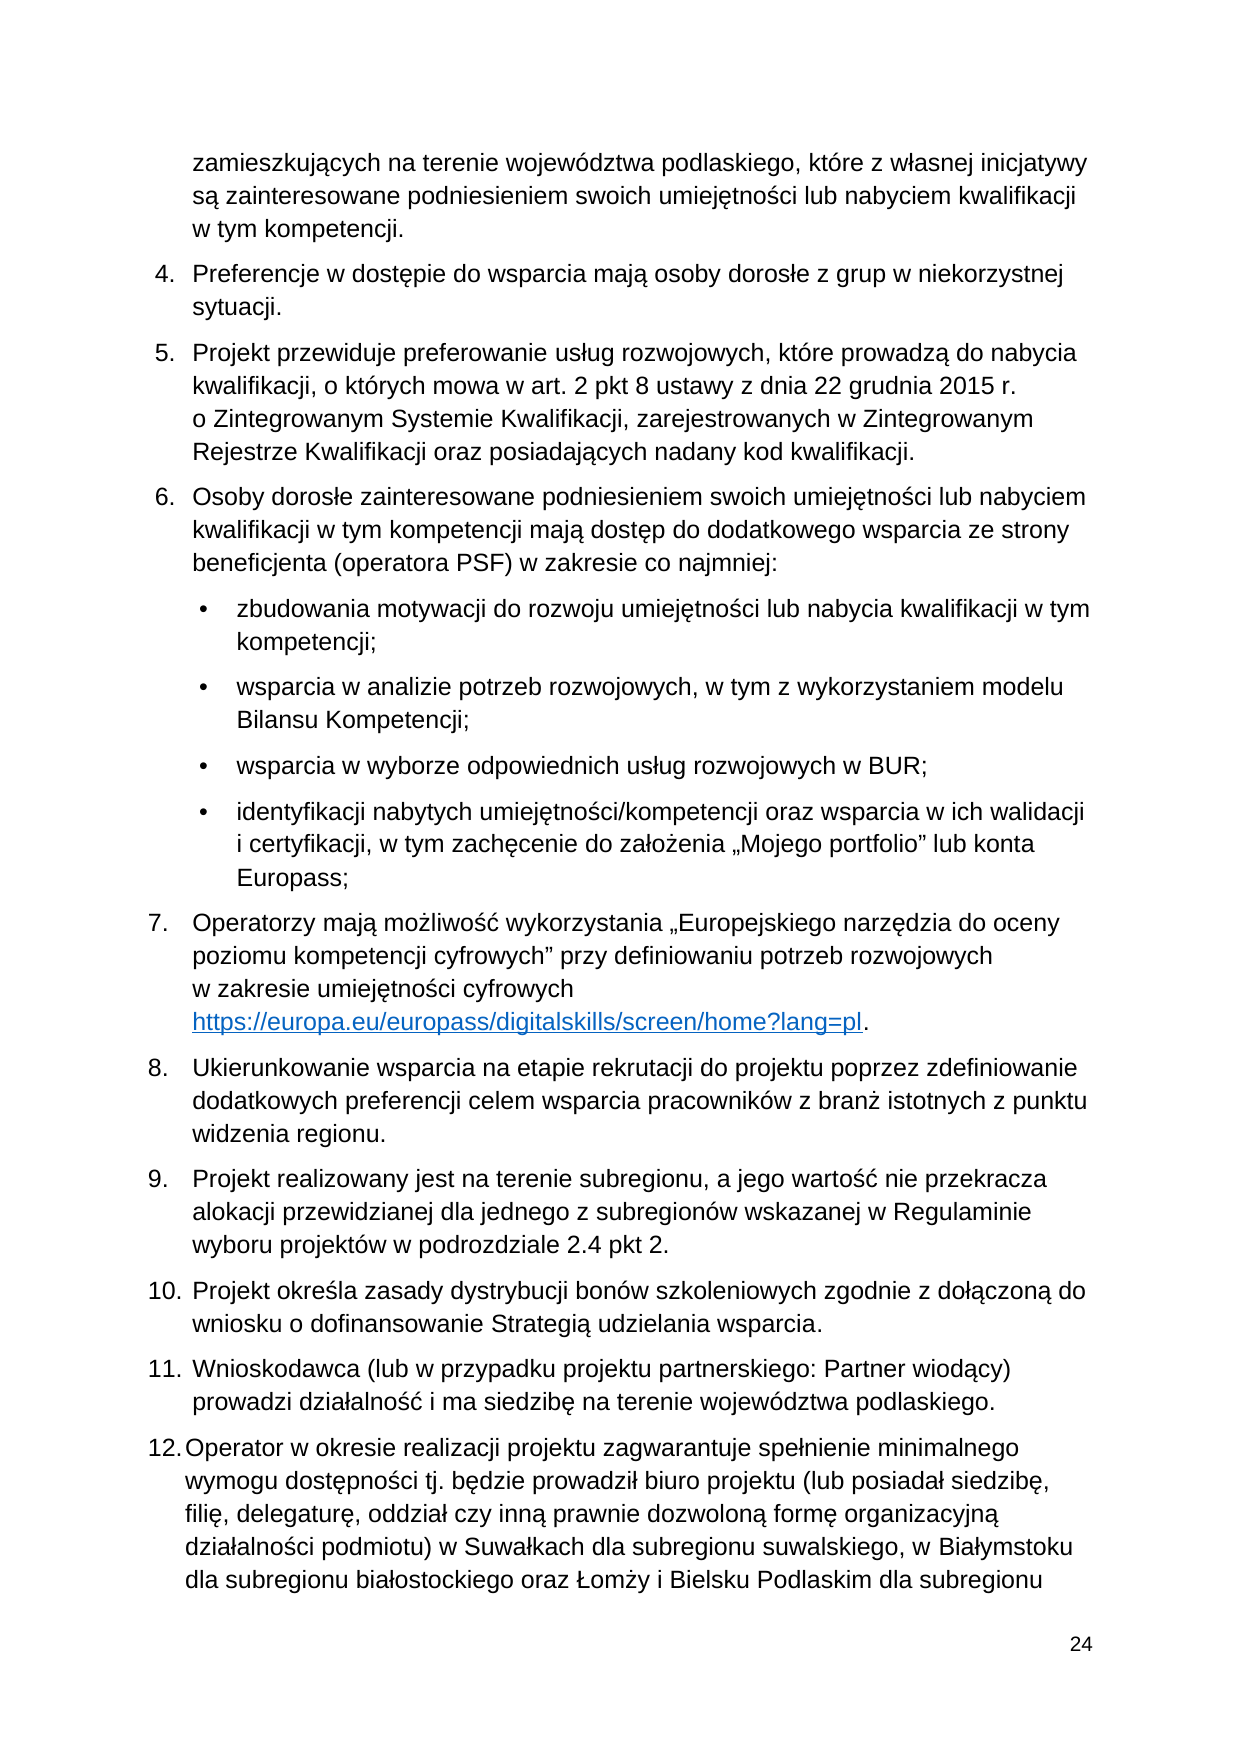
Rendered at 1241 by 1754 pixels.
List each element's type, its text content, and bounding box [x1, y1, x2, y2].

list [154, 148, 1093, 242]
list Projekt realizowany jest na terenie subregionu, a jego wartość nie przekracza alokacji przewidzianej dla jednego z subregionów wskazanej w Regulaminie wyboru projektów w podrozdziale 2.4 pkt 2. [148, 1164, 1093, 1259]
list Preferencje w dostępie do wsparcia mają osoby dorosłe z grup w niekorzystnej sytuacji. [154, 259, 1093, 321]
list Operatorzy mają możliwość wykorzystania „Europejskiego narzędzia do oceny poziomu kompetencji cyfrowych” przy definiowaniu potrzeb rozwojowych w zakresie umiejętności cyfrowych https://europa.eu/europass/digitalskills/screen/home?lang=pl. [148, 908, 1093, 1036]
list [148, 1433, 1093, 1594]
list wsparcia w analizie potrzeb rozwojowych, w tym z wykorzystaniem modelu Bilansu Kompetencji; [199, 672, 1093, 734]
list Projekt określa zasady dystrybucji bonów szkoleniowych zgodnie z dołączoną do wniosku o dofinansowanie Strategią udzielania wsparcia. [148, 1276, 1093, 1337]
list wsparcia w wyborze odpowiednich usług rozwojowych w BUR; [199, 751, 1093, 780]
list Ukierunkowanie wsparcia na etapie rekrutacji do projektu poprzez zdefiniowanie dodatkowych preferencji celem wsparcia pracowników z branż istotnych z punktu widzenia regionu. [148, 1053, 1093, 1147]
list identyfikacji nabytych umiejętności/kompetencji oraz wsparcia w ich walidacji i certyfikacji, w tym zachęcenie do założenia „Mojego portfolio” lub konta Europass; [199, 796, 1093, 891]
list Projekt przewiduje preferowanie usług rozwojowych, które prowadzą do nabycia kwalifikacji, o których mowa w art. 2 pkt 8 ustawy z dnia 22 grudnia 2015 r. o Zintegrowanym Systemie Kwalifikacji, zarejestrowanych w Zintegrowanym Rejestrze Kwalifikacji oraz posiadających nadany kod kwalifikacji. [154, 338, 1093, 466]
list Wnioskodawca (lub w przypadku projektu partnerskiego: Partner wiodący) prowadzi działalność i ma siedzibę na terenie województwa podlaskiego. [148, 1354, 1093, 1416]
list Osoby dorosłe zainteresowane podniesieniem swoich umiejętności lub nabyciem kwalifikacji w tym kompetencji mają dostęp do dodatkowego wsparcia ze strony beneficjenta (operatora PSF) w zakresie co najmniej: [154, 482, 1093, 577]
list zbudowania motywacji do rozwoju umiejętności lub nabycia kwalifikacji w tym kompetencji; [199, 594, 1093, 656]
